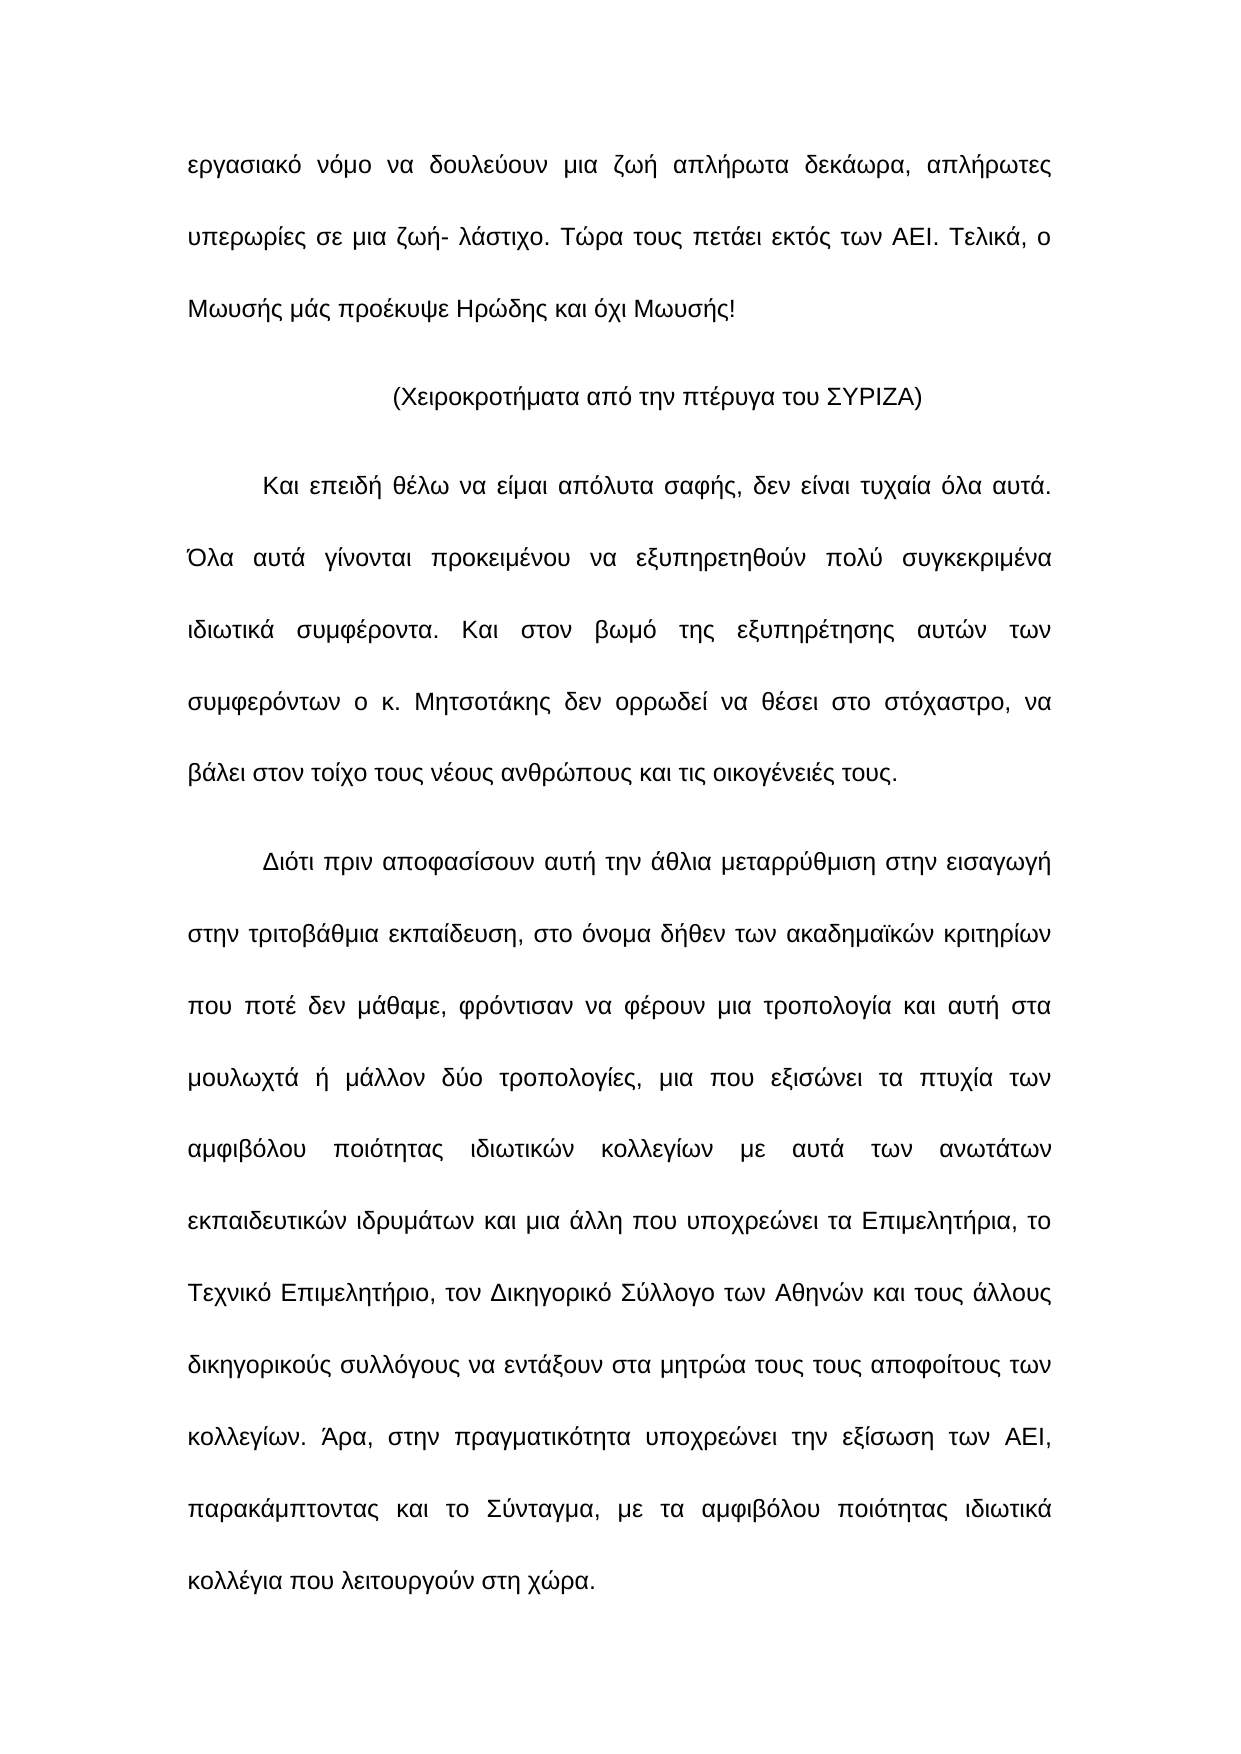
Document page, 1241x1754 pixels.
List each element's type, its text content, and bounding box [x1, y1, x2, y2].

text Διότι πριν αποφασίσουν αυτή την άθλια μεταρρύθμιση στην εισαγωγή στην τριτοβάθμια εκπαίδευση, στο όνομα δήθεν των ακαδημαϊκών κριτηρίων που ποτέ δεν μάθαμε, φρόντισαν να φέρουν μια τροπολογία και αυτή στα μουλωχτά ή μάλλον δύο τροπολογίες, μια που εξισώνει τα πτυχία των αμφιβόλου ποιότητας ιδιωτικών κολλεγίων με αυτά των ανωτάτων εκπαιδευτικών ιδρυμάτων και μια άλλη που υποχρεώνει τα Επιμελητήρια, το Τεχνικό Επιμελητήριο, τον Δικηγορικό Σύλλογο των Αθηνών και τους άλλους δικηγορικούς συλλόγους να εντάξουν στα μητρώα τους τους αποφοίτους των κολλεγίων. Άρα, στην πραγματικότητα υποχρεώνει την εξίσωση των ΑΕΙ, παρακάμπτοντας και το Σύνταγμα, με τα αμφιβόλου ποιότητας ιδιωτικά κολλέγια που λειτουργούν στη χώρα. [187, 847, 1053, 1594]
text (Χειροκροτήματα από την πτέρυγα του ΣΥΡΙΖΑ) [187, 382, 1053, 411]
text Και επειδή θέλω να είμαι απόλυτα σαφής, δεν είναι τυχαία όλα αυτά. Όλα αυτά γίνονται προκειμένου να εξυπηρετηθούν πολύ συγκεκριμένα ιδιωτικά συμφέροντα. Και στον βωμό της εξυπηρέτησης αυτών των συμφερόντων ο κ. Μητσοτάκης δεν ορρωδεί να θέσει στο στόχαστρο, να βάλει στον τοίχο τους νέους ανθρώπους και τις οικογένειές τους. [187, 471, 1053, 787]
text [187, 150, 1053, 322]
